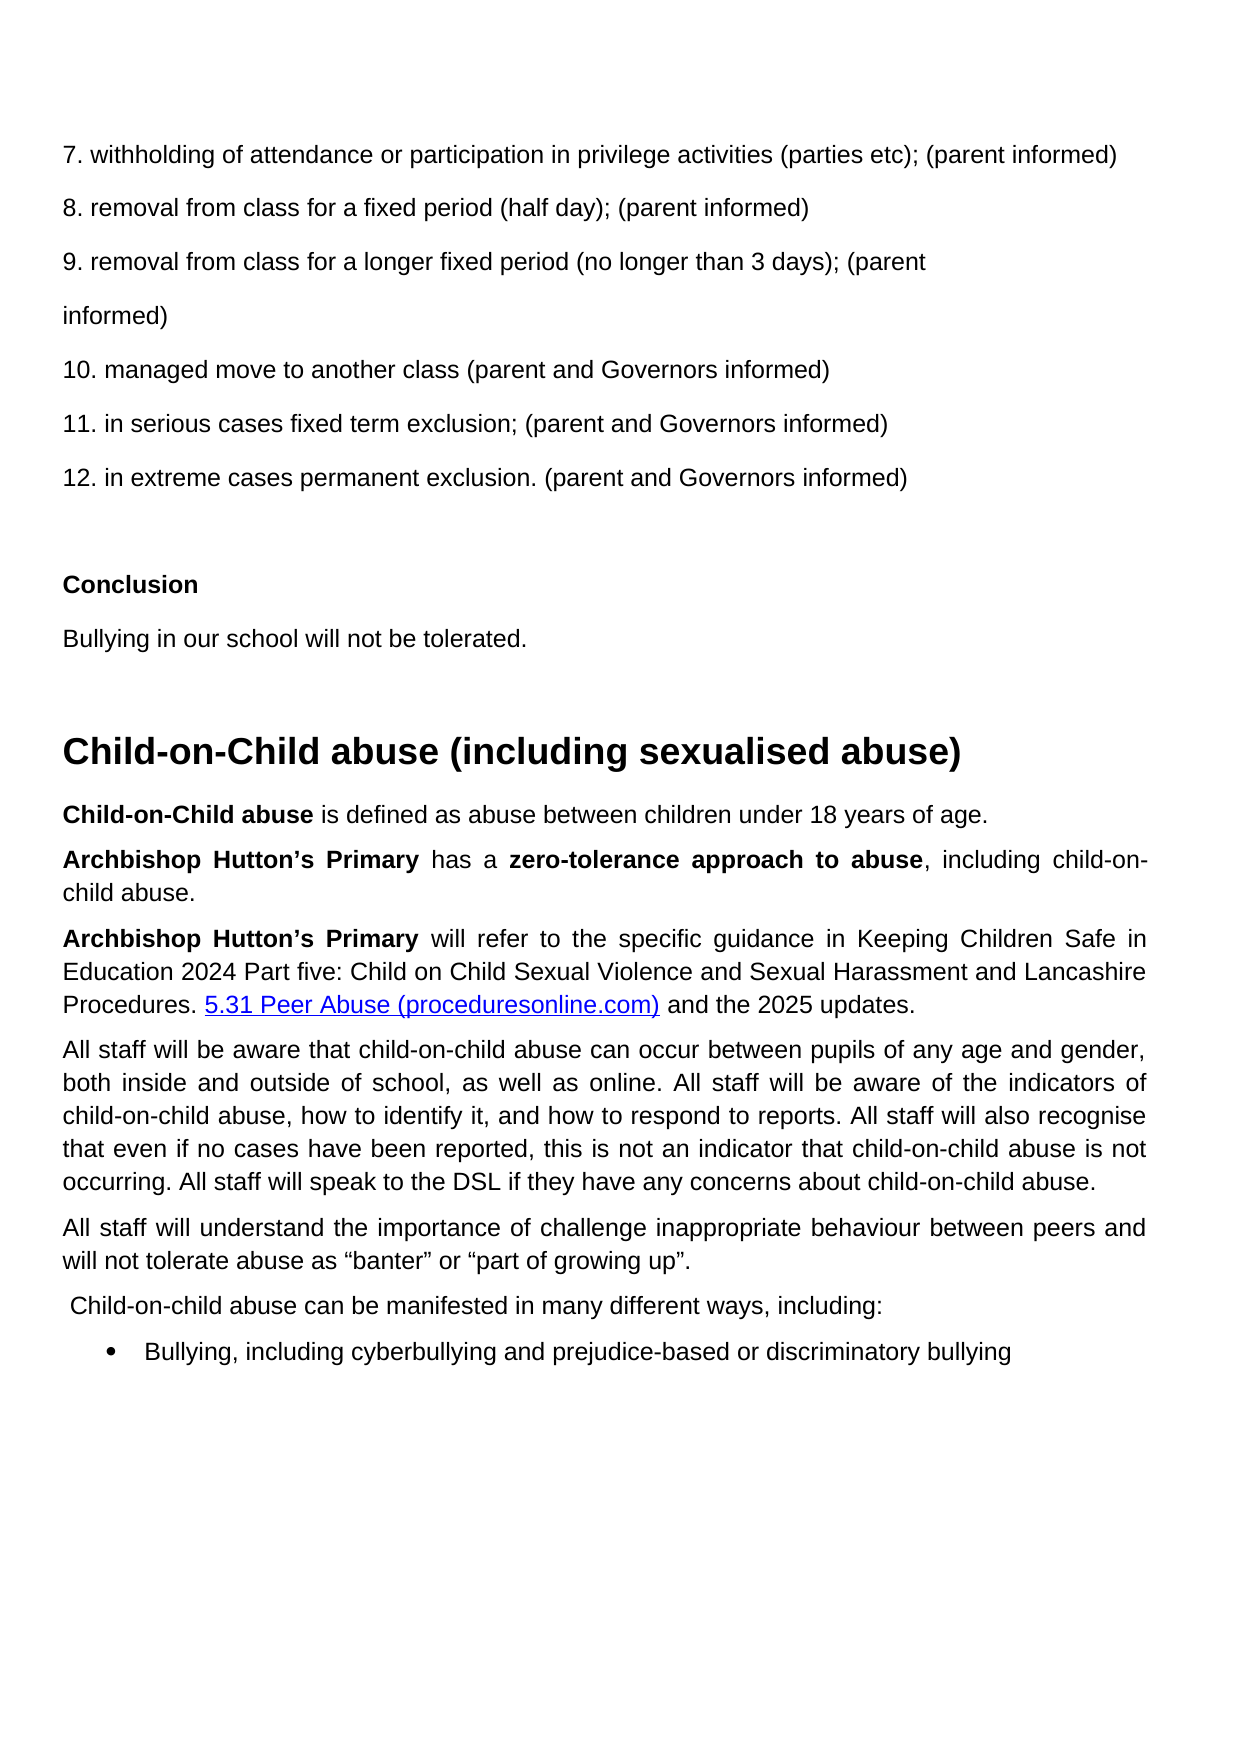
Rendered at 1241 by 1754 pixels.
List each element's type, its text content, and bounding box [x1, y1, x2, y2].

text Conclusion [62, 570, 1148, 599]
text Child-on-Child abuse is defined as abuse between children under 18 years of age. [62, 799, 1148, 828]
text All staff will understand the importance of challenge inappropriate behaviour between peers and will not tolerate abuse as “banter” or “part of growing up”. [62, 1213, 1148, 1274]
text All staff will be aware that child-on-child abuse can occur between pupils of any age and gender, both inside and outside of school, as well as online. All staff will be aware of the indicators of child-on-child abuse, how to identify it, and how to respond to reports. All staff will also recognise that even if no cases have been reported, this is not an indicator that child-on-child abuse is not occurring. All staff will speak to the DSL if they have any concerns about child-on-child abuse. [62, 1035, 1148, 1196]
text 9. removal from class for a longer fixed period (no longer than 3 days); (parent [62, 247, 1148, 276]
text 8. removal from class for a fixed period (half day); (parent informed) [62, 193, 1148, 222]
text 10. managed move to another class (parent and Governors informed) [62, 355, 1148, 384]
text Child-on-child abuse can be manifested in many different ways, including: [62, 1291, 1148, 1320]
text Archbishop Hutton’s Primary will refer to the specific guidance in Keeping Children Safe in Education 2024 Part five: Child on Child Sexual Violence and Sexual Harassment and Lancashire Procedures. 5.31 Peer Abuse (proceduresonline.com) and the 2025 updates. [62, 924, 1148, 1018]
text 7. withholding of attendance or participation in privilege activities (parties etc); (parent informed) [62, 139, 1148, 168]
text Archbishop Hutton’s Primary has a zero-tolerance approach to abuse, including child-on-child abuse. [62, 845, 1148, 907]
text 11. in serious cases fixed term exclusion; (parent and Governors informed) [62, 409, 1148, 438]
list Bullying, including cyberbullying and prejudice-based or discriminatory bullying [107, 1337, 1148, 1366]
text 12. in extreme cases permanent exclusion. (parent and Governors informed) [62, 463, 1148, 491]
text informed) [62, 301, 1148, 330]
text Bullying in our school will not be tolerated. [62, 624, 1148, 653]
subtitle Child-on-Child abuse (including sexualised abuse) [62, 729, 1148, 772]
